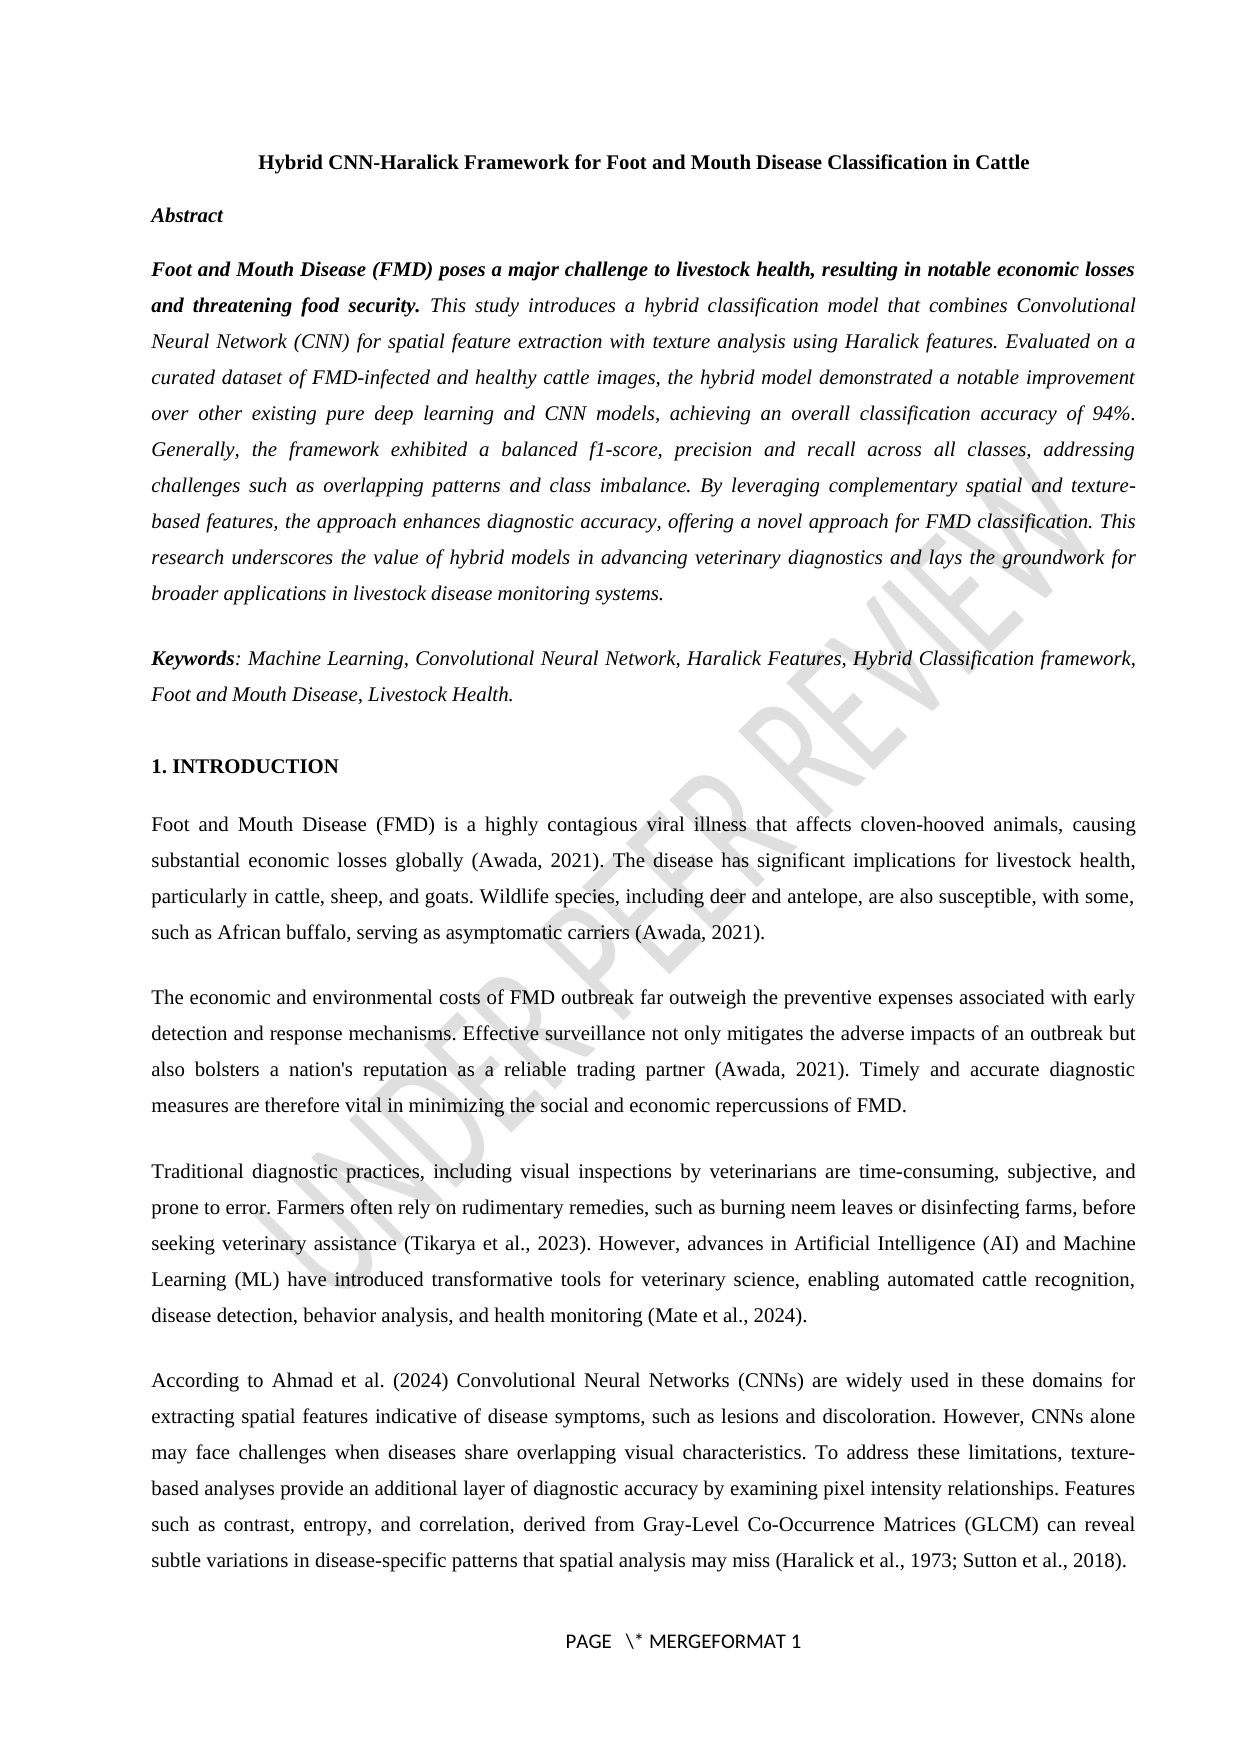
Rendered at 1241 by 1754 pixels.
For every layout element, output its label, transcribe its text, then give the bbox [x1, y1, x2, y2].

subtitle INTRODUCTION [151, 753, 1137, 778]
text Keywords: Machine Learning, Convolutional Neural Network, Haralick Features, Hybrid Classification framework, Foot and Mouth Disease, Livestock Health. [151, 646, 1137, 706]
subtitle Hybrid CNN-Haralick Framework for Foot and Mouth Disease Classification in Cattle [151, 150, 1137, 174]
subtitle Abstract [151, 203, 1137, 227]
text The economic and environmental costs of FMD outbreak far outweigh the preventive expenses associated with early detection and response mechanisms. Effective surveillance not only mitigates the adverse impacts of an outbreak but also bolsters a nation's reputation as a reliable trading partner (Awada, 2021). Timely and accurate diagnostic measures are therefore vital in minimizing the social and economic repercussions of FMD. [151, 985, 1137, 1117]
text According to Ahmad et al. (2024) Convolutional Neural Networks (CNNs) are widely used in these domains for extracting spatial features indicative of disease symptoms, such as lesions and discoloration. However, CNNs alone may face challenges when diseases share overlapping visual characteristics. To address these limitations, texture-based analyses provide an additional layer of diagnostic accuracy by examining pixel intensity relationships. Features such as contrast, entropy, and correlation, derived from Gray-Level Co-Occurrence Matrices (GLCM) can reveal subtle variations in disease-specific patterns that spatial analysis may miss (Haralick et al., 1973; Sutton et al., 2018). [151, 1368, 1137, 1572]
subtitle Foot and Mouth Disease (FMD) poses a major challenge to livestock health, resulting in notable economic losses and threatening food security. This study introduces a hybrid classification model that combines Convolutional Neural Network (CNN) for spatial feature extraction with texture analysis using Haralick features. Evaluated on a curated dataset of FMD-infected and healthy cattle images, the hybrid model demonstrated a notable improvement over other existing pure deep learning and CNN models, achieving an overall classification accuracy of 94%. Generally, the framework exhibited a balanced f1-score, precision and recall across all classes, addressing challenges such as overlapping patterns and class imbalance. By leveraging complementary spatial and texture-based features, the approach enhances diagnostic accuracy, offering a novel approach for FMD classification. This research underscores the value of hybrid models in advancing veterinary diagnostics and lays the groundwork for broader applications in livestock disease monitoring systems. [151, 256, 1137, 605]
text Foot and Mouth Disease (FMD) is a highly contagious viral illness that affects cloven-hooved animals, causing substantial economic losses globally (Awada, 2021). The disease has significant implications for livestock health, particularly in cattle, sheep, and goats. Wildlife species, including deer and antelope, are also susceptible, with some, such as African buffalo, serving as asymptomatic carriers (Awada, 2021). [151, 812, 1137, 944]
text Traditional diagnostic practices, including visual inspections by veterinarians are time-consuming, subjective, and prone to error. Farmers often rely on rudimentary remedies, such as burning neem leaves or disinfecting farms, before seeking veterinary assistance (Tikarya et al., 2023). However, advances in Artificial Intelligence (AI) and Machine Learning (ML) have introduced transformative tools for veterinary science, enabling automated cattle recognition, disease detection, behavior analysis, and health monitoring (Mate et al., 2024). [151, 1159, 1137, 1327]
